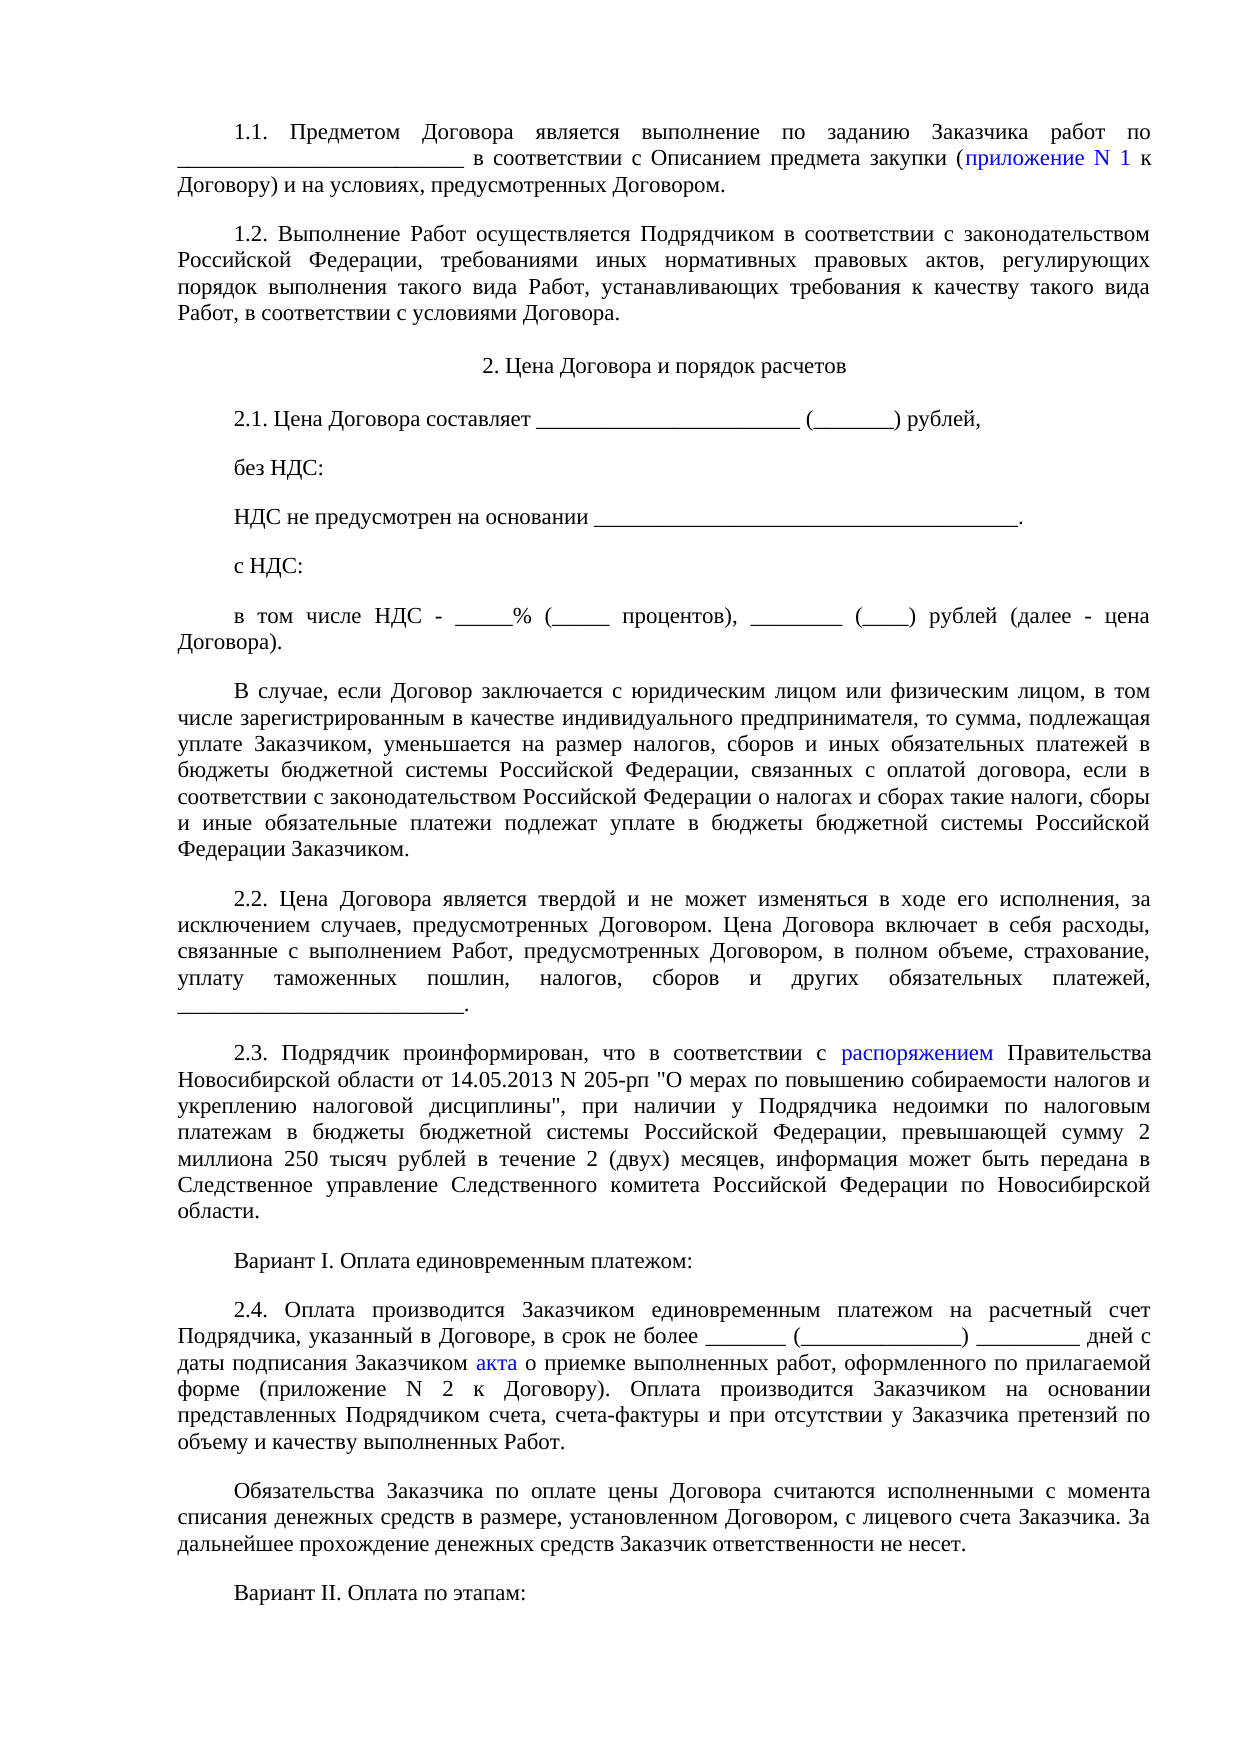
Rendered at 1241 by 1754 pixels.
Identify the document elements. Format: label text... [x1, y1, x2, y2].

text 2.2. Цена Договора является твердой и не может изменяться в ходе его исполнения, за исключением случаев, предусмотренных Договором. Цена Договора включает в себя расходы, связанные с выполнением Работ, предусмотренных Договором, в полном объеме, страхование, уплату таможенных пошлин, налогов, сборов и других обязательных платежей, _________________________. [177, 885, 1152, 1016]
text без НДС: [177, 454, 1152, 480]
text 1.2. Выполнение Работ осуществляется Подрядчиком в соответствии с законодательством Российской Федерации, требованиями иных нормативных правовых актов, регулирующих порядок выполнения такого вида Работ, устанавливающих требования к качеству такого вида Работ, в соответствии с условиями Договора. [177, 220, 1152, 326]
text 1.1. Предметом Договора является выполнение по заданию Заказчика работ по _________________________ в соответствии с Описанием предмета закупки (приложение N 1 к Договору) и на условиях, предусмотренных Договором. [177, 118, 1152, 197]
text в том числе НДС - _____% (_____ процентов), ________ (____) рублей (далее - цена Договора). [177, 602, 1152, 654]
text 2.3. Подрядчик проинформирован, что в соответствии с распоряжением Правительства Новосибирской области от 14.05.2013 N 205-рп "О мерах по повышению собираемости налогов и укреплению налоговой дисциплины", при наличии у Подрядчика недоимки по налоговым платежам в бюджеты бюджетной системы Российской Федерации, превышающей сумму 2 миллиона 250 тысяч рублей в течение 2 (двух) месяцев, информация может быть передана в Следственное управление Следственного комитета Российской Федерации по Новосибирской области. [177, 1039, 1152, 1224]
text Вариант II. Оплата по этапам: [177, 1579, 1152, 1605]
text НДС не предусмотрен на основании _____________________________________. [177, 503, 1152, 529]
text 2.4. Оплата производится Заказчиком единовременным платежом на расчетный счет Подрядчика, указанный в Договоре, в срок не более _______ (______________) _________ дней с даты подписания Заказчиком акта о приемке выполненных работ, оформленного по прилагаемой форме (приложение N 2 к Договору). Оплата производится Заказчиком на основании представленных Подрядчиком счета, счета-фактуры и при отсутствии у Заказчика претензий по объему и качеству выполненных Работ. [177, 1296, 1152, 1454]
text 2. Цена Договора и порядок расчетов [177, 352, 1152, 378]
text В случае, если Договор заключается с юридическим лицом или физическим лицом, в том числе зарегистрированным в качестве индивидуального предпринимателя, то сумма, подлежащая уплате Заказчиком, уменьшается на размер налогов, сборов и иных обязательных платежей в бюджеты бюджетной системы Российской Федерации, связанных с оплатой договора, если в соответствии с законодательством Российской Федерации о налогах и сборах такие налоги, сборы и иные обязательные платежи подлежат уплате в бюджеты бюджетной системы Российской Федерации Заказчиком. [177, 677, 1152, 862]
text 2.1. Цена Договора составляет _______________________ (_______) рублей, [177, 404, 1152, 431]
text с НДС: [177, 552, 1152, 579]
text Вариант I. Оплата единовременным платежом: [177, 1247, 1152, 1273]
